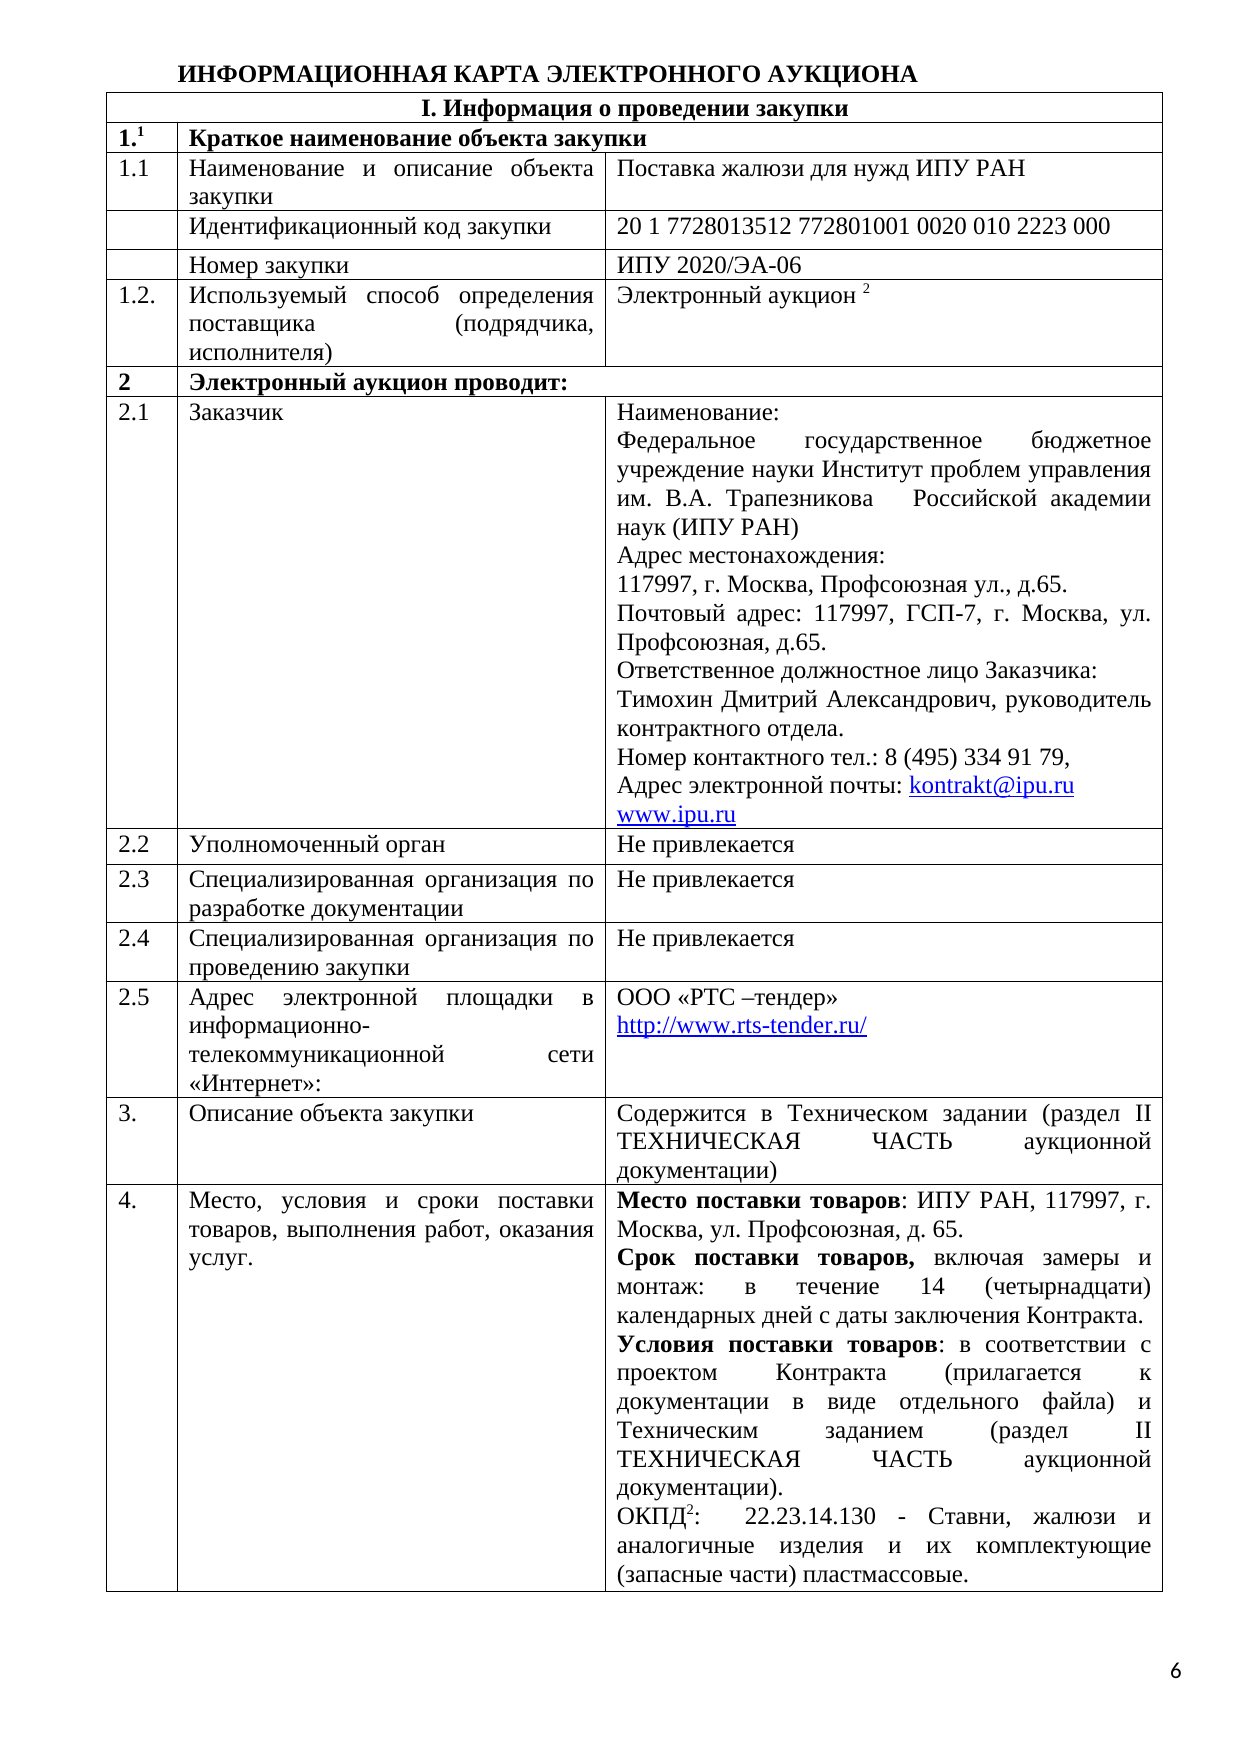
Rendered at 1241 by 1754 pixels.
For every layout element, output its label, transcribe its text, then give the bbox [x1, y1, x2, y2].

table_cell ООО «РТС –тендер» http://www.rts-tender.ru/ [606, 982, 1162, 1097]
table_cell Место поставки товаров: ИПУ РАН, 117997, г. Москва, ул. Профсоюзная, д. 65. Срок поставки товаров, включая замеры и монтаж: в течение 14 (четырнадцати) календарных дней с даты заключения Контракта. Условия поставки товаров: в соответствии с проектом Контракта (прилагается к документации в виде отдельного файла) и Техническим заданием (раздел II ТЕХНИЧЕСКАЯ ЧАСТЬ аукционной документации). ОКПД2: 22.23.14.130 - Ставни, жалюзи и аналогичные изделия и их комплектующие (запасные части) пластмассовые. [606, 1185, 1162, 1591]
table_cell Электронный аукцион проводит: [178, 367, 1162, 396]
table_cell Поставка жалюзи для нужд ИПУ РАН [606, 153, 1162, 210]
table_cell [107, 250, 177, 279]
text ИНФОРМАЦИОННАЯ КАРТА ЭЛЕКТРОННОГО АУКЦИОНА [118, 59, 1181, 88]
table_cell ИПУ 2020/ЭА-06 [606, 250, 1162, 279]
table_cell 2 [107, 367, 177, 396]
table_cell Адрес электронной площадки в информационно-телекоммуникационной сети «Интернет»: [178, 982, 605, 1097]
table_cell Описание объекта закупки [178, 1098, 605, 1184]
table_cell 20 1 7728013512 772801001 0020 010 2223 000 [606, 211, 1162, 249]
table_header I. Информация о проведении закупки [107, 93, 1162, 122]
table_cell 1.1 [107, 153, 177, 210]
table_cell Специализированная организация по разработке документации [178, 865, 605, 922]
table_cell Не привлекается [606, 865, 1162, 922]
table_cell Наименование: Федеральное государственное бюджетное учреждение науки Институт проблем управления им. В.А. Трапезникова Российской академии наук (ИПУ РАН) Адрес местонахождения: 117997, г. Москва, Профсоюзная ул., д.65. Почтовый адрес: 117997, ГСП-7, г. Москва, ул. Профсоюзная, д.65. Ответственное должностное лицо Заказчика: Тимохин Дмитрий Александрович, руководитель контрактного отдела. Номер контактного тел.: 8 (495) 334 91 79, Адрес электронной почты: kontrakt@ipu.ru www.ipu.ru [606, 397, 1162, 828]
table_cell 1.2. [107, 280, 177, 366]
table_cell Содержится в Техническом задании (раздел II ТЕХНИЧЕСКАЯ ЧАСТЬ аукционной документации) [606, 1098, 1162, 1184]
table_cell Не привлекается [606, 829, 1162, 863]
table_cell Электронный аукцион 2 [606, 280, 1162, 366]
table_cell 1.1 [107, 123, 177, 152]
table_cell 2.4 [107, 923, 177, 981]
table_cell Используемый способ определения поставщика (подрядчика, исполнителя) [178, 280, 605, 366]
table_cell Не привлекается [606, 923, 1162, 981]
table_cell [107, 211, 177, 249]
table_cell Специализированная организация по проведению закупки [178, 923, 605, 981]
table_cell 4. [107, 1185, 177, 1591]
table_cell Место, условия и сроки поставки товаров, выполнения работ, оказания услуг. [178, 1185, 605, 1591]
table_cell Наименование и описание объекта закупки [178, 153, 605, 210]
table_cell Идентификационный код закупки [178, 211, 605, 249]
table_cell 2.2 [107, 829, 177, 863]
table_cell 2.1 [107, 397, 177, 828]
table_cell 3. [107, 1098, 177, 1184]
table_cell Номер закупки [178, 250, 605, 279]
table_cell Заказчик [178, 397, 605, 828]
table_cell Уполномоченный орган [178, 829, 605, 863]
table_cell 2.5 [107, 982, 177, 1097]
table_cell Краткое наименование объекта закупки [178, 123, 1162, 152]
table_cell 2.3 [107, 865, 177, 922]
